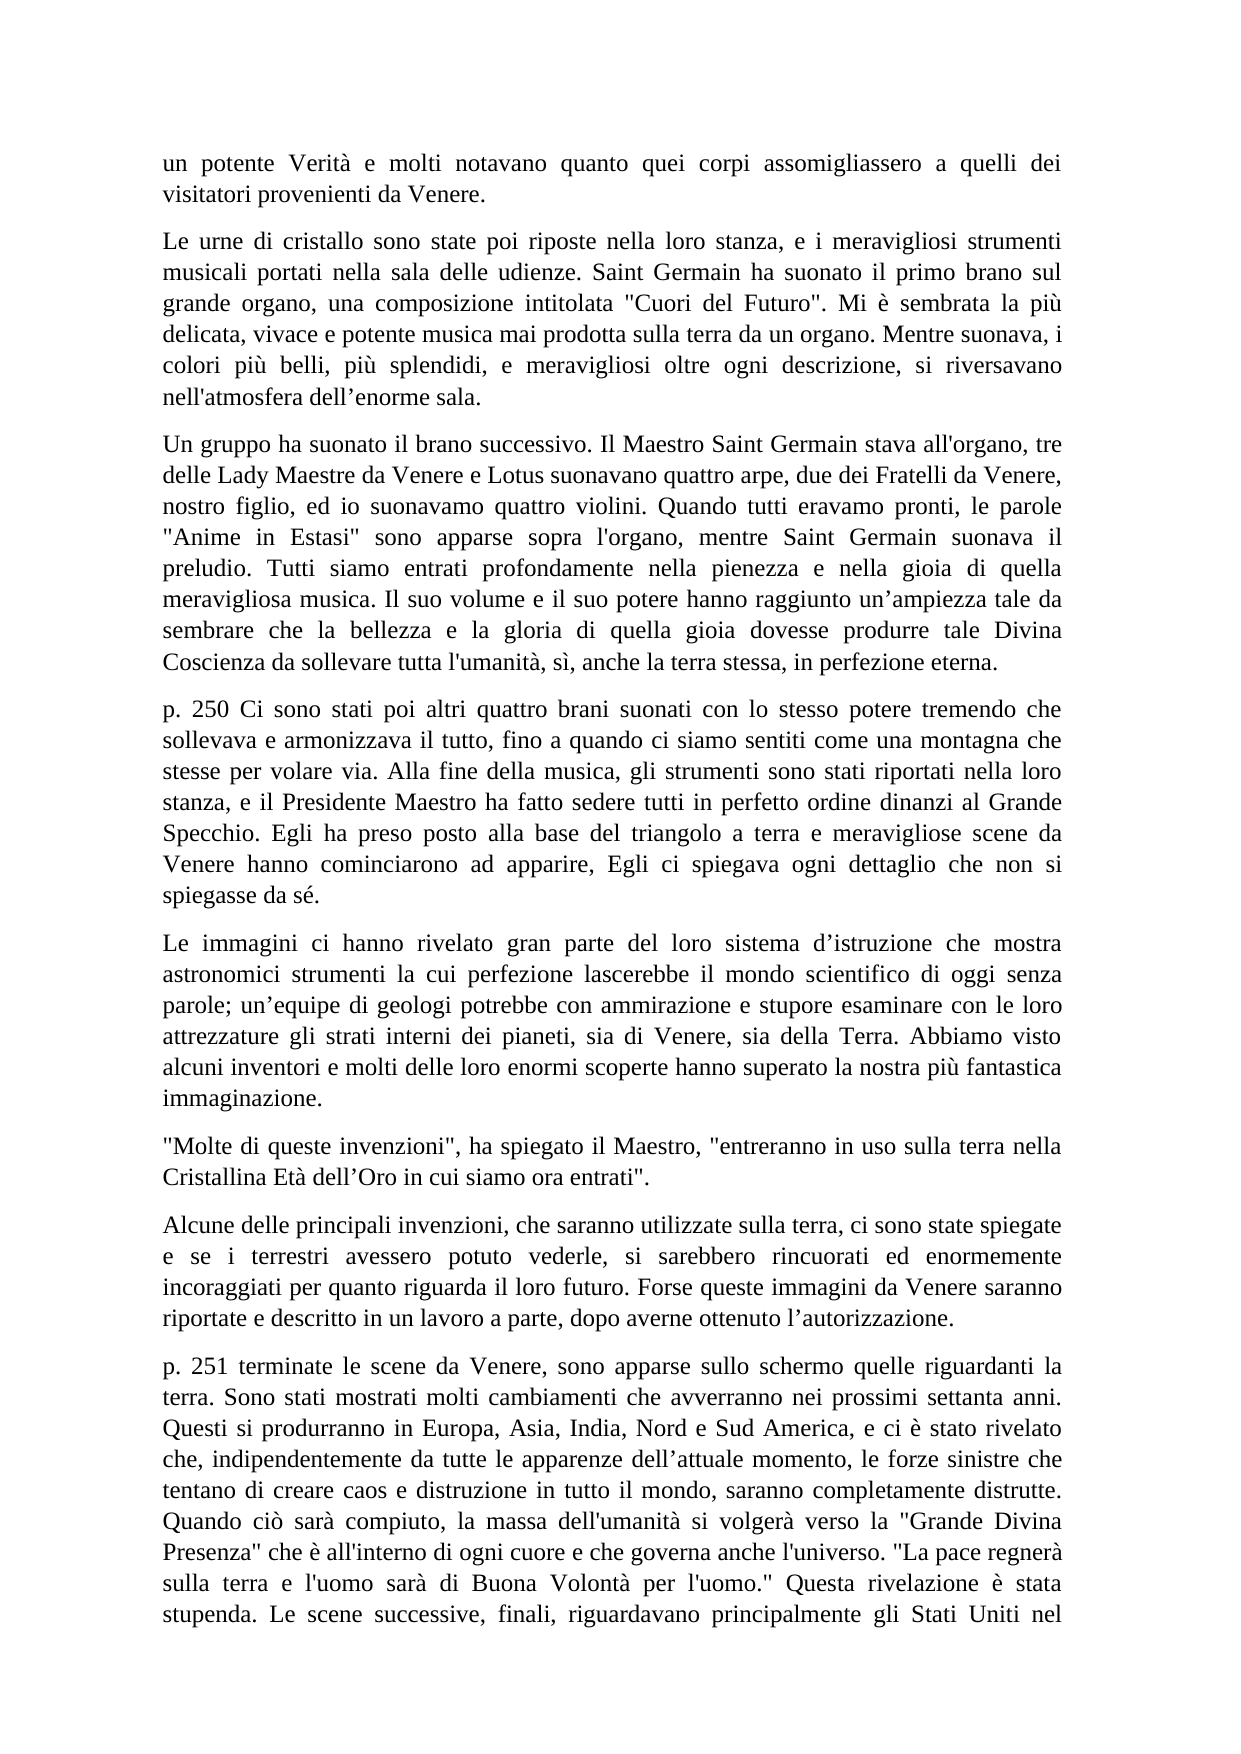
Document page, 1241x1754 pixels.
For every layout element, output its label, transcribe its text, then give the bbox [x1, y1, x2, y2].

text Le immagini ci hanno rivelato gran parte del loro sistema d’istruzione che mostra astronomici strumenti la cui perfezione lascerebbe il mondo scientifico di oggi senza parole; un’equipe di geologi potrebbe con ammirazione e stupore esaminare con le loro attrezzature gli strati interni dei pianeti, sia di Venere, sia della Terra. Abbiamo visto alcuni inventori e molti delle loro enormi scoperte hanno superato la nostra più fantastica immaginazione. [162, 928, 1063, 1112]
text Un gruppo ha suonato il brano successivo. Il Maestro Saint Germain stava all'organo, tre delle Lady Maestre da Venere e Lotus suonavano quattro arpe, due dei Fratelli da Venere, nostro figlio, ed io suonavamo quattro violini. Quando tutti eravamo pronti, le parole "Anime in Estasi" sono apparse sopra l'organo, mentre Saint Germain suonava il preludio. Tutti siamo entrati profondamente nella pienezza e nella gioia di quella meravigliosa musica. Il suo volume e il suo potere hanno raggiunto un’ampiezza tale da sembrare che la bellezza e la gloria di quella gioia dovesse produrre tale Divina Coscienza da sollevare tutta l'umanità, sì, anche la terra stessa, in perfezione eterna. [162, 429, 1063, 675]
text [162, 148, 1063, 207]
text Le urne di cristallo sono state poi riposte nella loro stanza, e i meravigliosi strumenti musicali portati nella sala delle udienze. Saint Germain ha suonato il primo brano sul grande organo, una composizione intitolata "Cuori del Futuro". Mi è sembrata la più delicata, vivace e potente musica mai prodotta sulla terra da un organo. Mentre suonava, i colori più belli, più splendidi, e meravigliosi oltre ogni descrizione, si riversavano nell'atmosfera dell’enorme sala. [162, 226, 1063, 410]
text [162, 1351, 1063, 1628]
text "Molte di queste invenzioni", ha spiegato il Maestro, "entreranno in uso sulla terra nella Cristallina Età dell’Oro in cui siamo ora entrati". [162, 1131, 1063, 1191]
text p. 250 Ci sono stati poi altri quattro brani suonati con lo stesso potere tremendo che sollevava e armonizzava il tutto, fino a quando ci siamo sentiti come una montagna che stesse per volare via. Alla fine della musica, gli strumenti sono stati riportati nella loro stanza, e il Presidente Maestro ha fatto sedere tutti in perfetto ordine dinanzi al Grande Specchio. Egli ha preso posto alla base del triangolo a terra e meravigliose scene da Venere hanno cominciarono ad apparire, Egli ci spiegava ogni dettaglio che non si spiegasse da sé. [162, 694, 1063, 909]
text Alcune delle principali invenzioni, che saranno utilizzate sulla terra, ci sono state spiegate e se i terrestri avessero potuto vederle, si sarebbero rincuorati ed enormemente incoraggiati per quanto riguarda il loro futuro. Forse queste immagini da Venere saranno riportate e descritto in un lavoro a parte, dopo averne ottenuto l’autorizzazione. [162, 1210, 1063, 1332]
